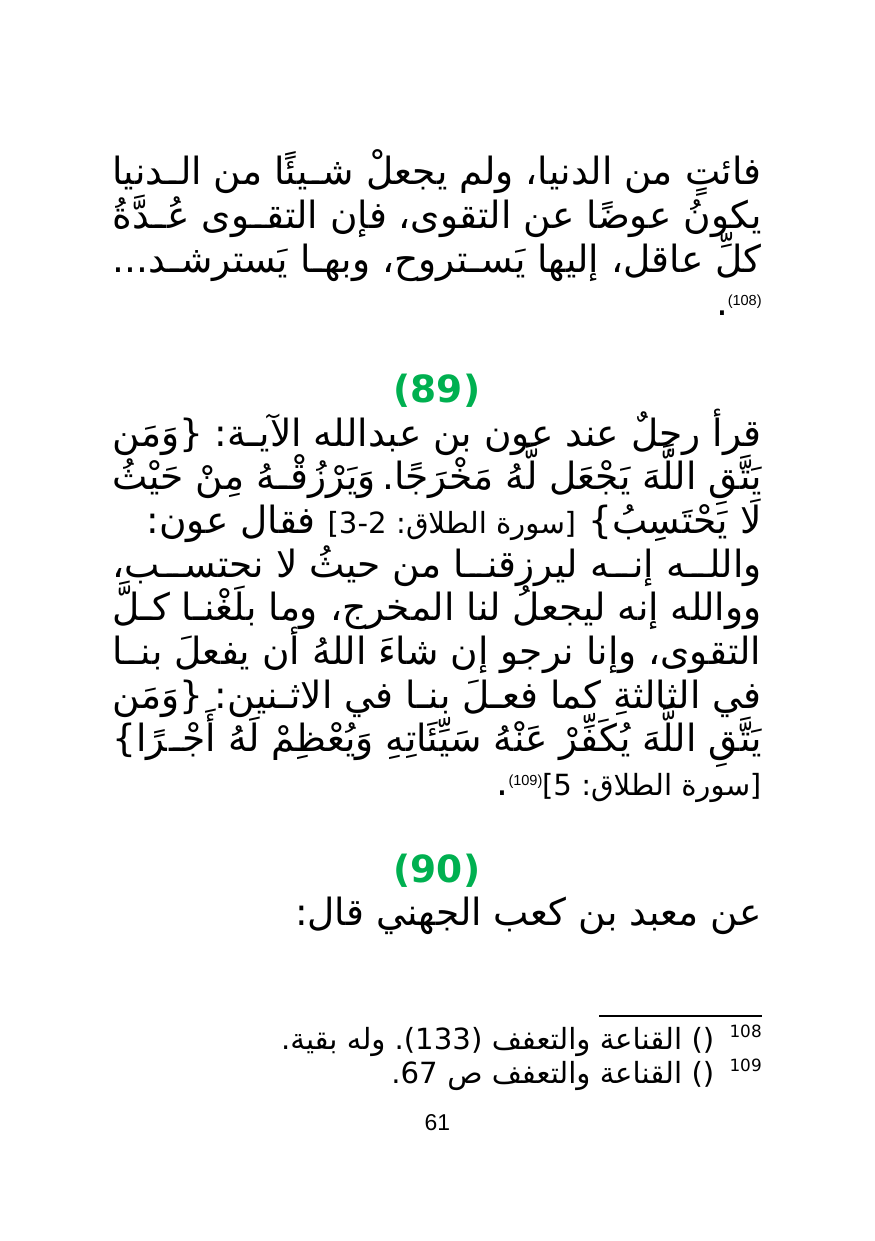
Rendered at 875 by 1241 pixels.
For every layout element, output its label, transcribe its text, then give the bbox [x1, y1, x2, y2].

text قرأ رجلٌ عند عون بن عبدالله الآية: {وَمَن يَتَّقِ اللَّهَ يَجْعَل لَّهُ مَخْرَجًا. وَيَرْزُقْهُ مِنْ حَيْثُ لَا يَحْتَسِبُ} [سورة الطلاق: 2-3] فقال عون: [112, 411, 762, 542]
text عن معبد بن كعب الجهني قال: [112, 891, 762, 934]
text (90) [112, 847, 762, 891]
text والله إنه ليرزقنا من حيثُ لا نحتسب، ووالله إنه ليجعلُ لنا المخرج، وما بلَغْنا كلَّ التقوى، وإنا نرجو إن شاءَ اللهُ أن يفعلَ بنا في الثالثةِ كما فعلَ بنا في الاثنين: {وَمَن يَتَّقِ اللَّهَ يُكَفِّرْ عَنْهُ سَيِّئَاتِهِ وَيُعْظِمْ لَهُ أَجْرًا} [سورة الطلاق: 5](). [112, 542, 762, 804]
text (89) [112, 368, 762, 411]
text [112, 150, 762, 324]
